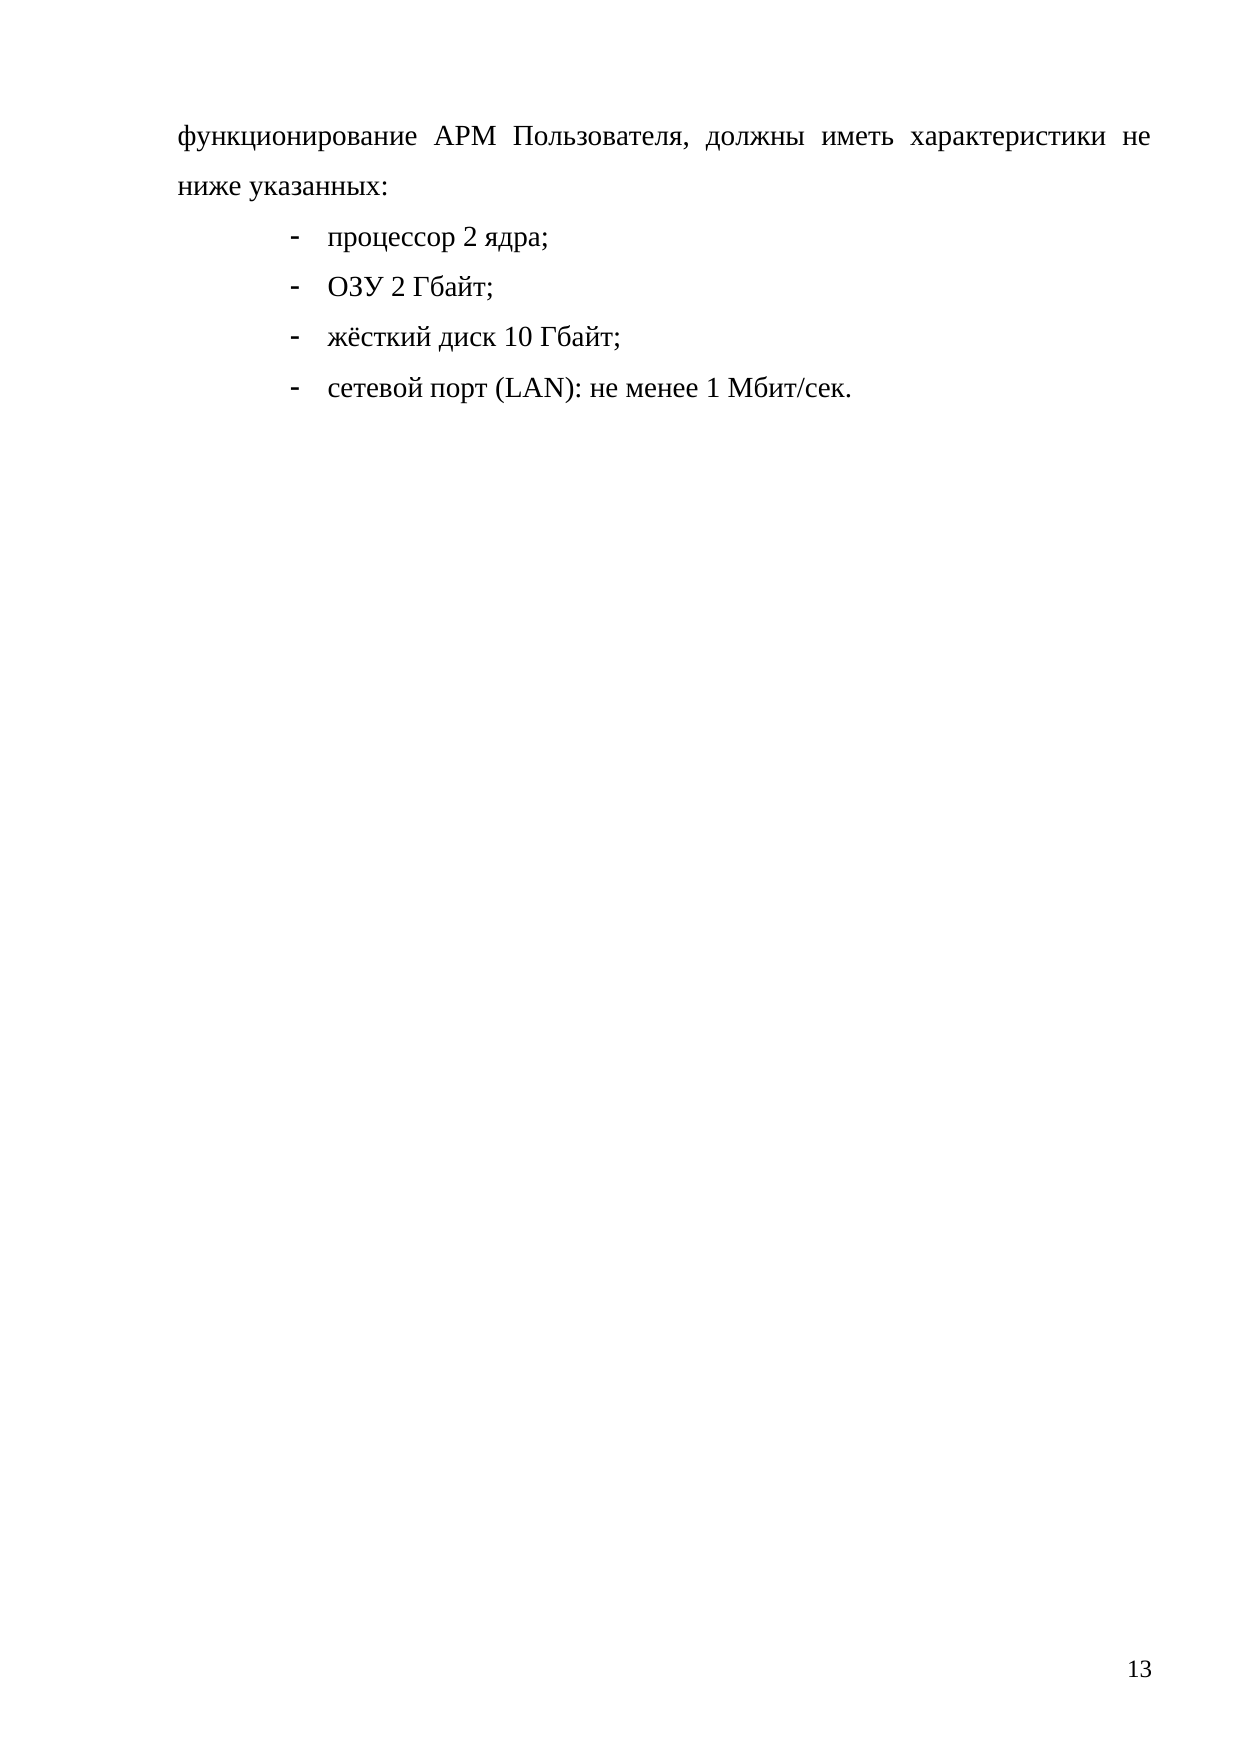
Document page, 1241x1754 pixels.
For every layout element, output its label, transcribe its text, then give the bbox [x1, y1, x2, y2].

text жёсткий диск 10 Гбайт; [290, 319, 1152, 353]
text ОЗУ 2 Гбайт; [290, 269, 1152, 303]
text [177, 118, 1152, 202]
text сетевой порт (LAN): не менее 1 Мбит/сек. [290, 370, 1152, 404]
text процессор 2 ядра; [290, 219, 1152, 252]
